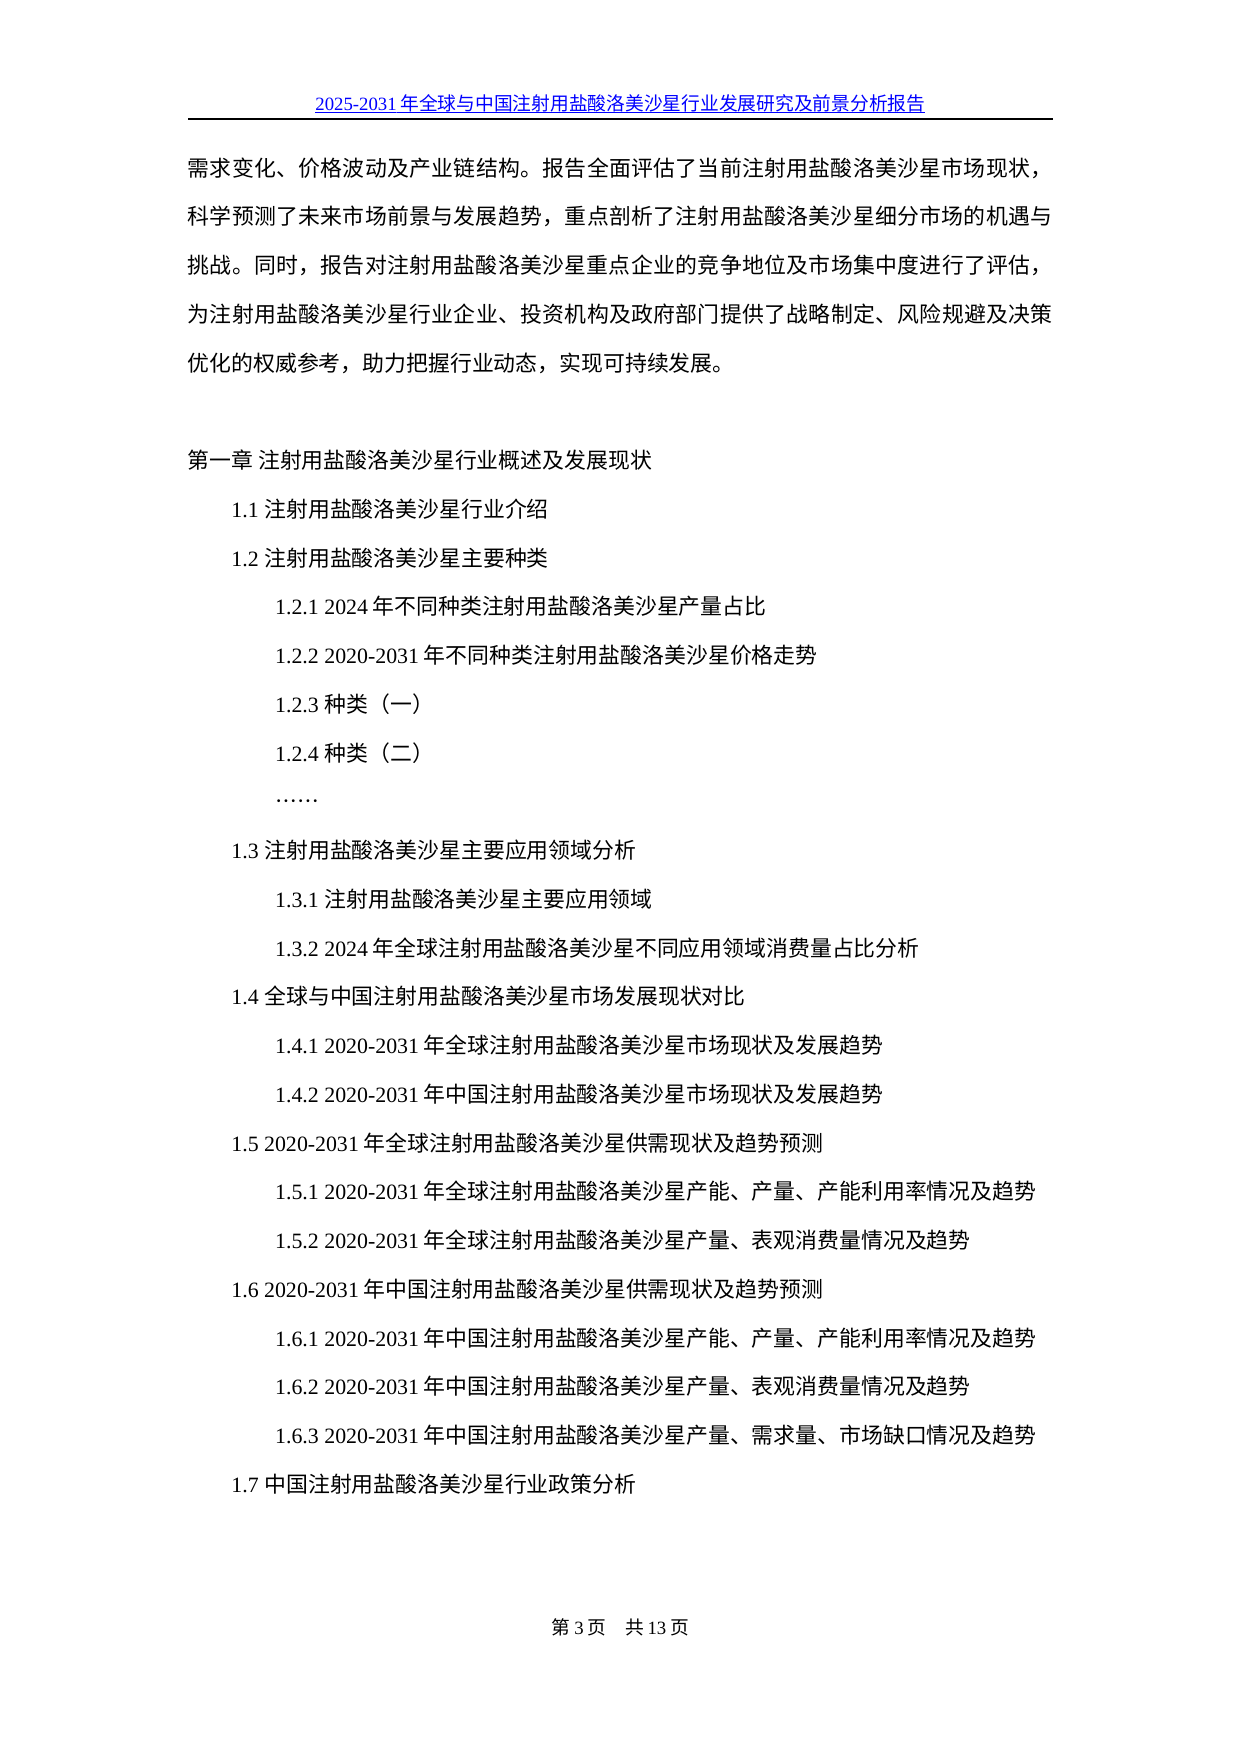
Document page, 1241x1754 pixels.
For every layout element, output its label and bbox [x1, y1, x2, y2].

text [187, 150, 1053, 1499]
